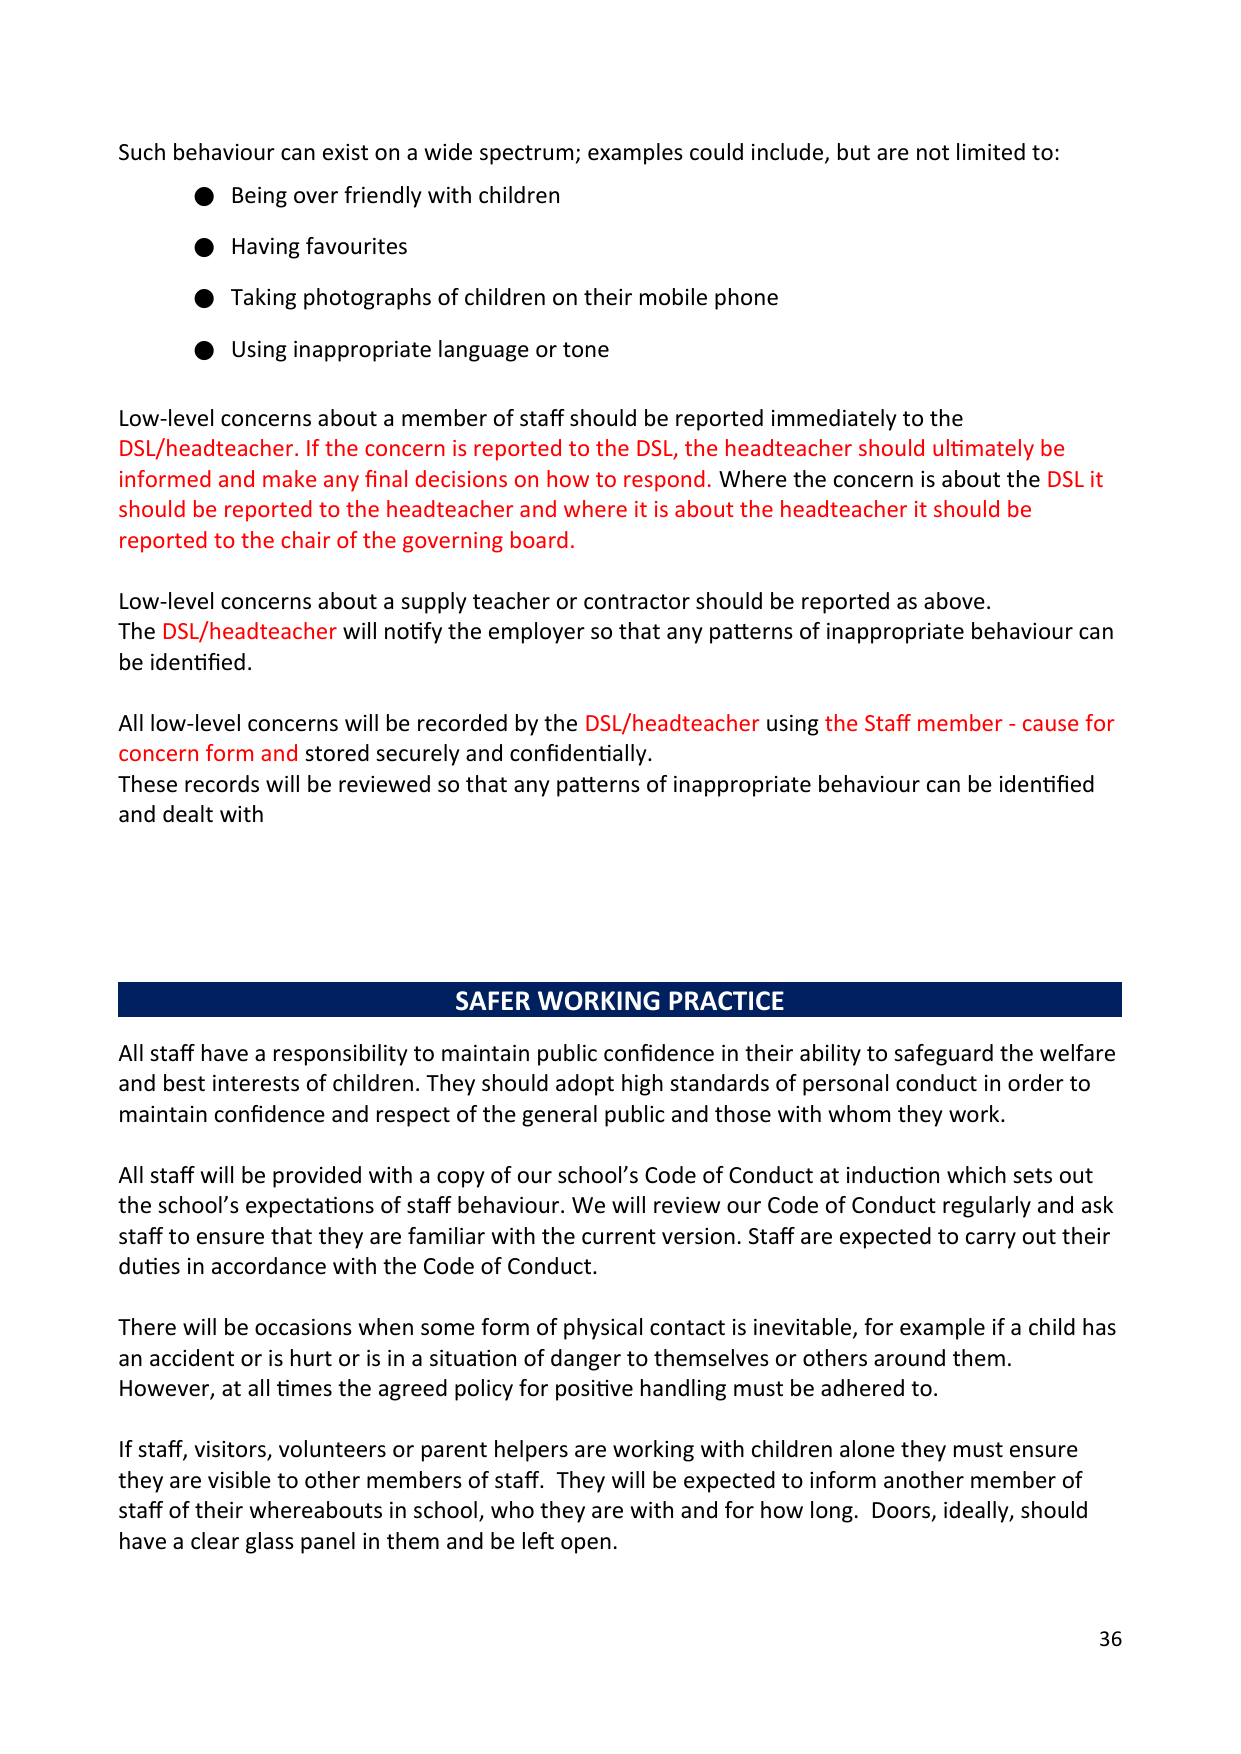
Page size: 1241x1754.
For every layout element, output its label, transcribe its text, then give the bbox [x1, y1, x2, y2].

text SAFER WORKING PRACTICE [118, 982, 1122, 1017]
list Using inappropriate language or tone [193, 320, 1122, 371]
list Having favourites [193, 218, 1122, 269]
text All low-level concerns will be recorded by the DSL/headteacher using the Staff member - cause for concern form and stored securely and confidentially. [118, 707, 1122, 768]
text There will be occasions when some form of physical contact is inevitable, for example if a child has an accident or is hurt or is in a situation of danger to themselves or others around them. However, at all times the agreed policy for positive handling must be adhered to. [118, 1312, 1122, 1403]
text Low-level concerns about a supply teacher or contractor should be reported as above. [118, 585, 1122, 616]
text Such behaviour can exist on a wide spectrum; examples could include, but are not limited to: [118, 136, 1122, 166]
list Taking photographs of children on their mobile phone [193, 269, 1122, 320]
text The DSL/headteacher will notify the employer so that any patterns of inappropriate behaviour can be identified. [118, 616, 1122, 677]
text All staff have a responsibility to maintain public confidence in their ability to safeguard the welfare and best interests of children. They should adopt high standards of personal conduct in order to maintain confidence and respect of the general public and those with whom they work. [118, 1037, 1122, 1128]
text Low-level concerns about a member of staff should be reported immediately to the DSL/headteacher. If the concern is reported to the DSL, the headteacher should ultimately be informed and make any final decisions on how to respond. Where the concern is about the DSL it should be reported to the headteacher and where it is about the headteacher it should be reported to the chair of the governing board. [118, 402, 1122, 554]
list Being over friendly with children [193, 166, 1122, 218]
text All staff will be provided with a copy of our school’s Code of Conduct at induction which sets out the school’s expectations of staff behaviour. We will review our Code of Conduct regularly and ask staff to ensure that they are familiar with the current version. Staff are expected to carry out their duties in accordance with the Code of Conduct. [118, 1159, 1122, 1281]
text These records will be reviewed so that any patterns of inappropriate behaviour can be identified and dealt with [118, 768, 1122, 829]
text If staff, visitors, volunteers or parent helpers are working with children alone they must ensure they are visible to other members of staff. They will be expected to inform another member of staff of their whereabouts in school, who they are with and for how long. Doors, ideally, should have a clear glass panel in them and be left open. [118, 1434, 1122, 1556]
